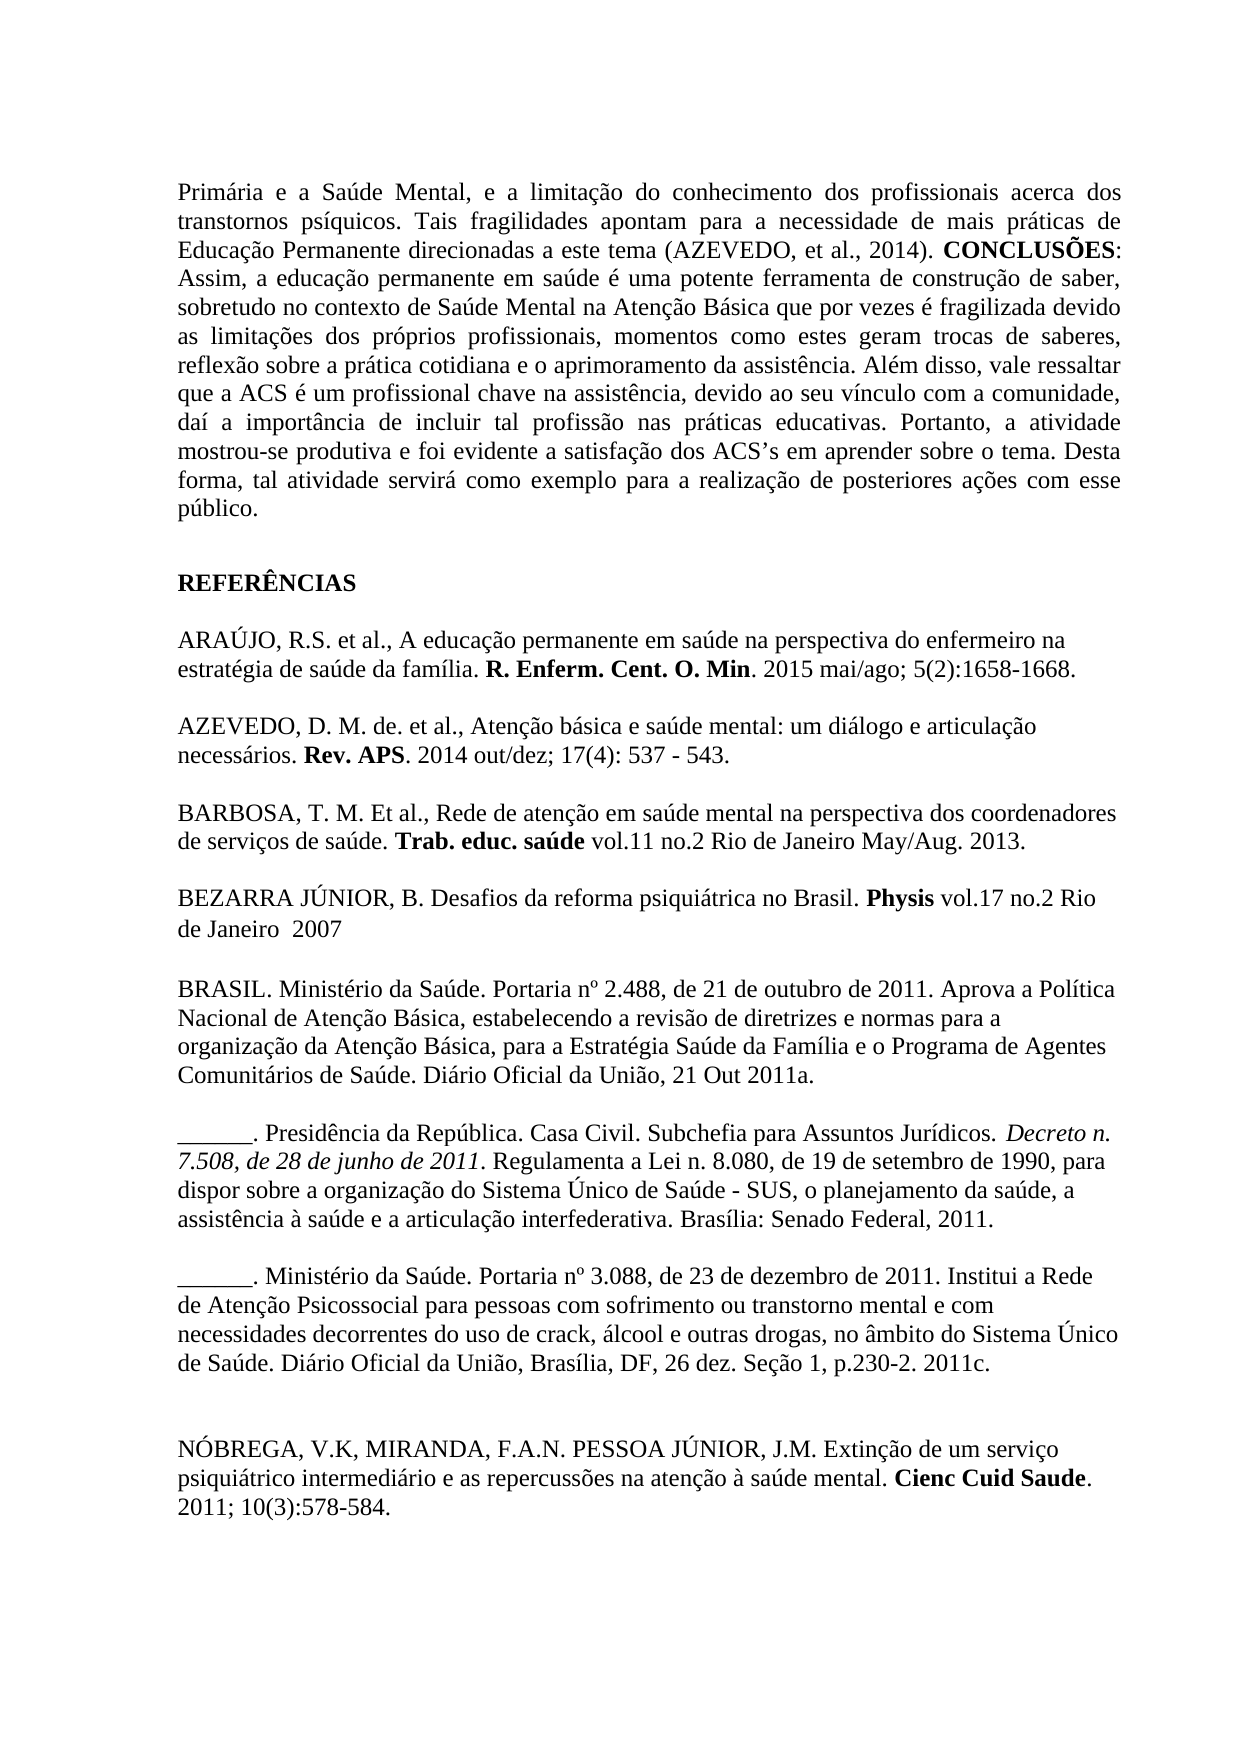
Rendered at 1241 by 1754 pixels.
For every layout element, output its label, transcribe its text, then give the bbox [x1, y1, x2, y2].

text ARAÚJO, R.S. et al., A educação permanente em saúde na perspectiva do enfermeiro na estratégia de saúde da família. R. Enferm. Cent. O. Min. 2015 mai/ago; 5(2):1658-1668. [177, 625, 1122, 683]
text AZEVEDO, D. M. de. et al., Atenção básica e saúde mental: um diálogo e articulação necessários. Rev. APS. 2014 out/dez; 17(4): 537 - 543. [177, 711, 1122, 769]
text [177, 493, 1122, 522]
text REFERÊNCIAS [177, 568, 1122, 596]
text BARBOSA, T. M. Et al., Rede de atenção em saúde mental na perspectiva dos coordenadores de serviços de saúde. Trab. educ. saúde vol.11 no.2 Rio de Janeiro May/Aug. 2013. [394, 798, 1122, 855]
subtitle BEZARRA JÚNIOR, B. Desafios da reforma psiquiátrica no Brasil. Physis vol.17 no.2 Rio de Janeiro 2007 [177, 883, 1122, 943]
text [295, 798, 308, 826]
text BRASIL. Ministério da Saúde. Portaria nº 2.488, de 21 de outubro de 2011. Aprova a Política Nacional de Atenção Básica, estabelecendo a revisão de diretrizes e normas para a organização da Atenção Básica, para a Estratégia Saúde da Família e o Programa de Agentes Comunitários de Saúde. Diário Oficial da União, 21 Out 2011a. [177, 974, 1122, 1089]
text NÓBREGA, V.K, MIRANDA, F.A.N. PESSOA JÚNIOR, J.M. Extinção de um serviço psiquiátrico intermediário e as repercussões na atenção à saúde mental. Cienc Cuid Saude. 2011; 10(3):578-584. [177, 1434, 1122, 1521]
text ______. Presidência da República. Casa Civil. Subchefia para Assuntos Jurídicos. Decreto n. 7.508, de 28 de junho de 2011. Regulamenta a Lei n. 8.080, de 19 de setembro de 1990, para dispor sobre a organização do Sistema Único de Saúde - SUS, o planejamento da saúde, a assistência à saúde e a articulação interfederativa. Brasília: Senado Federal, 2011. [680, 1118, 1122, 1233]
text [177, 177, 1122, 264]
